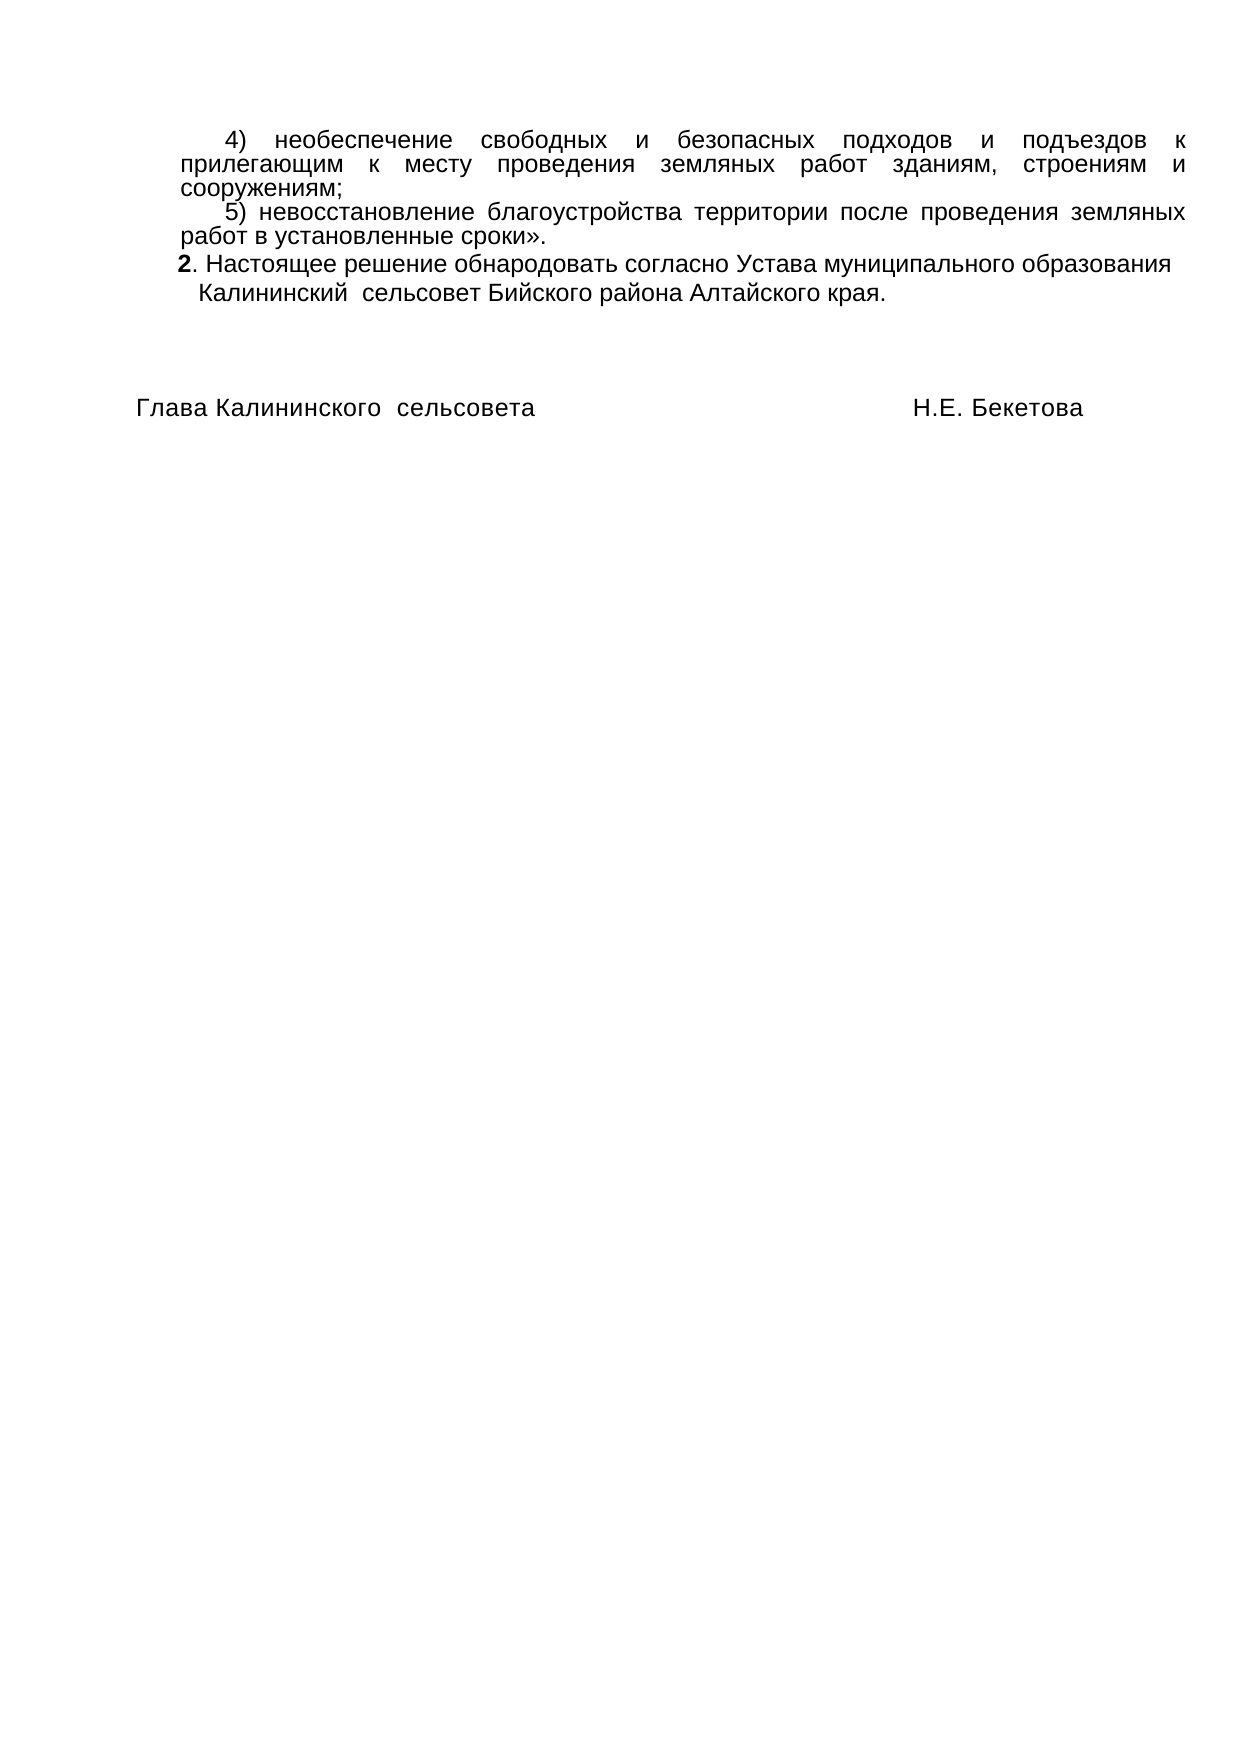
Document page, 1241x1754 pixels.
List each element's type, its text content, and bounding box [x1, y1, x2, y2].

text 5) невосстановление благоустройства территории после проведения земляных работ в установленные сроки». [180, 202, 1187, 249]
text Глава Калининского сельсовета Н.Е. Бекетова [136, 393, 1187, 422]
text 4) необеспечение свободных и безопасных подходов и подъездов к прилегающим к месту проведения земляных работ зданиям, строениям и сооружениям; [180, 130, 1187, 202]
text Калининский сельсовет Бийского района Алтайского края. [136, 278, 1187, 307]
text 2. Настоящее решение обнародовать согласно Устава муниципального образования [136, 249, 1187, 278]
